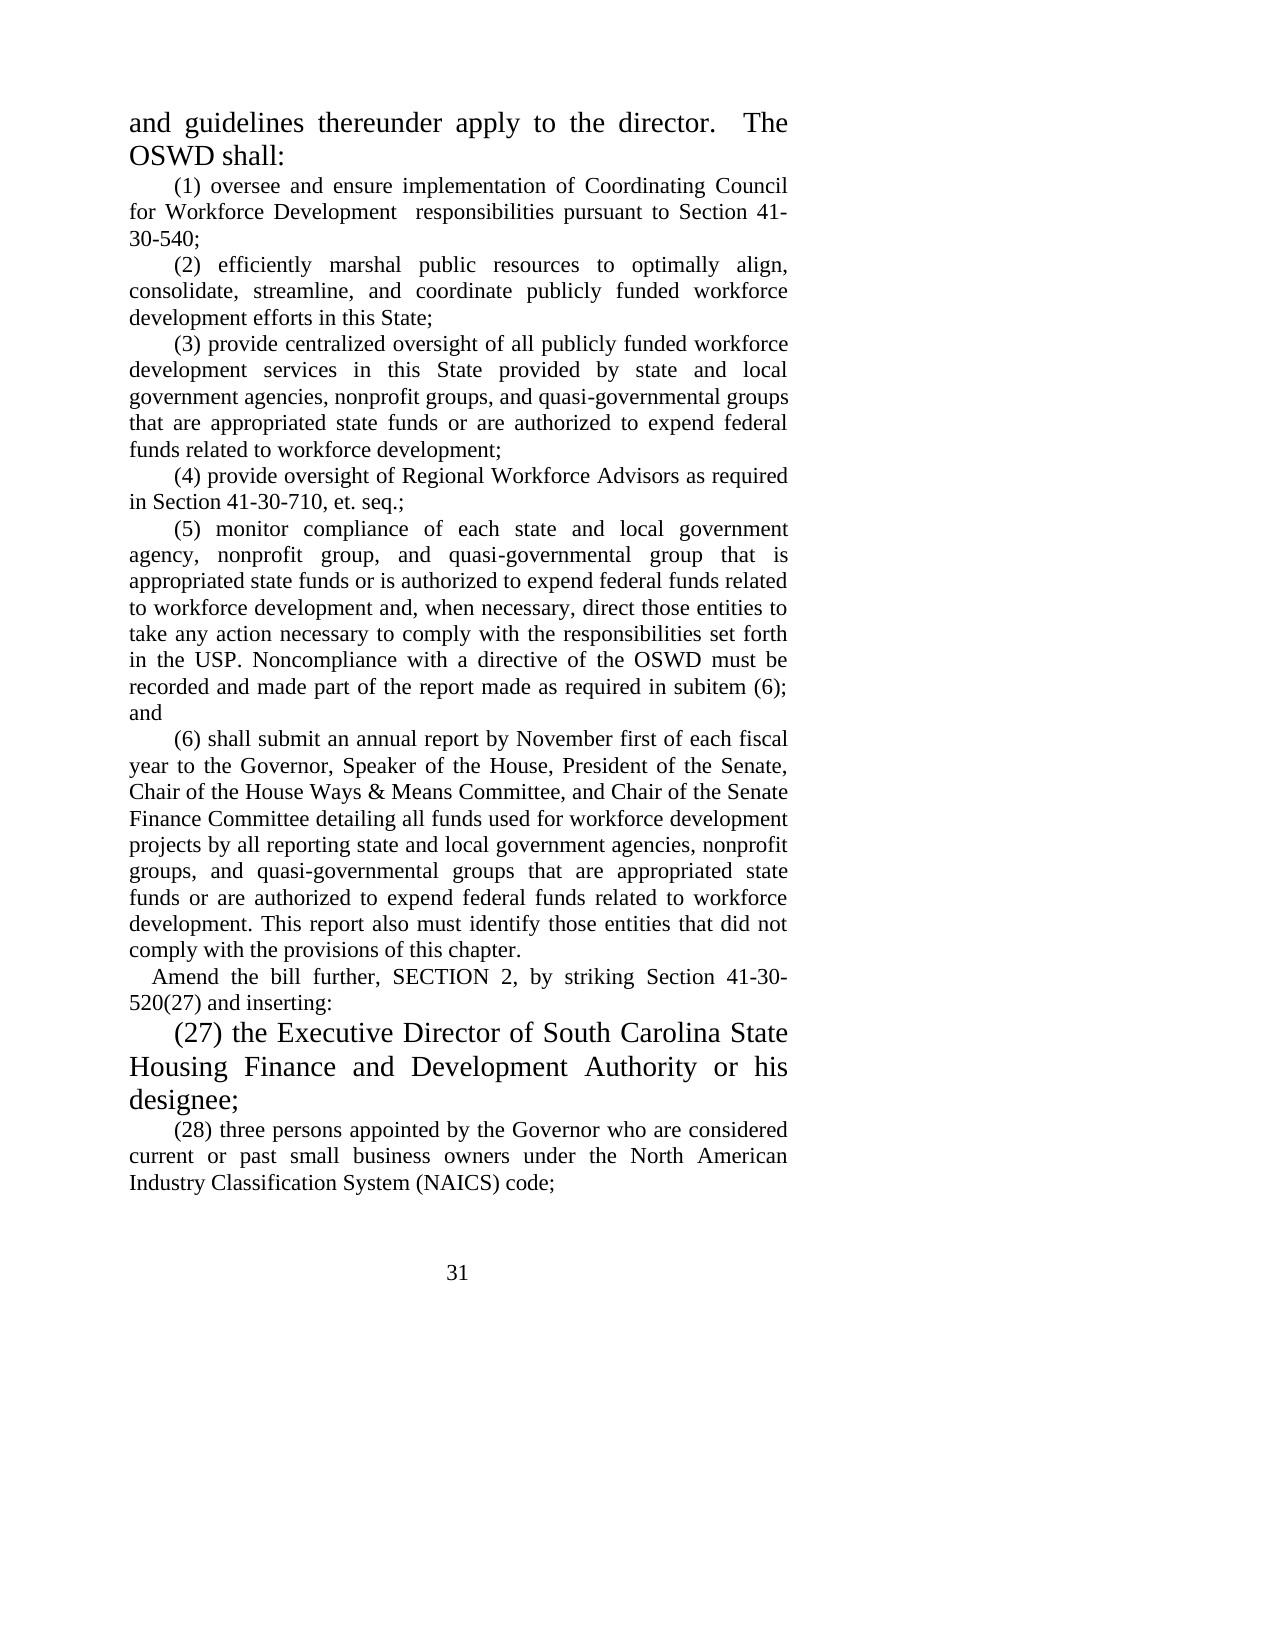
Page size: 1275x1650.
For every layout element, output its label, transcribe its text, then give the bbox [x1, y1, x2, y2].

text Amend the bill further, SECTION 2, by striking Section 41-30-520(27) and inserting: [129, 963, 789, 1015]
